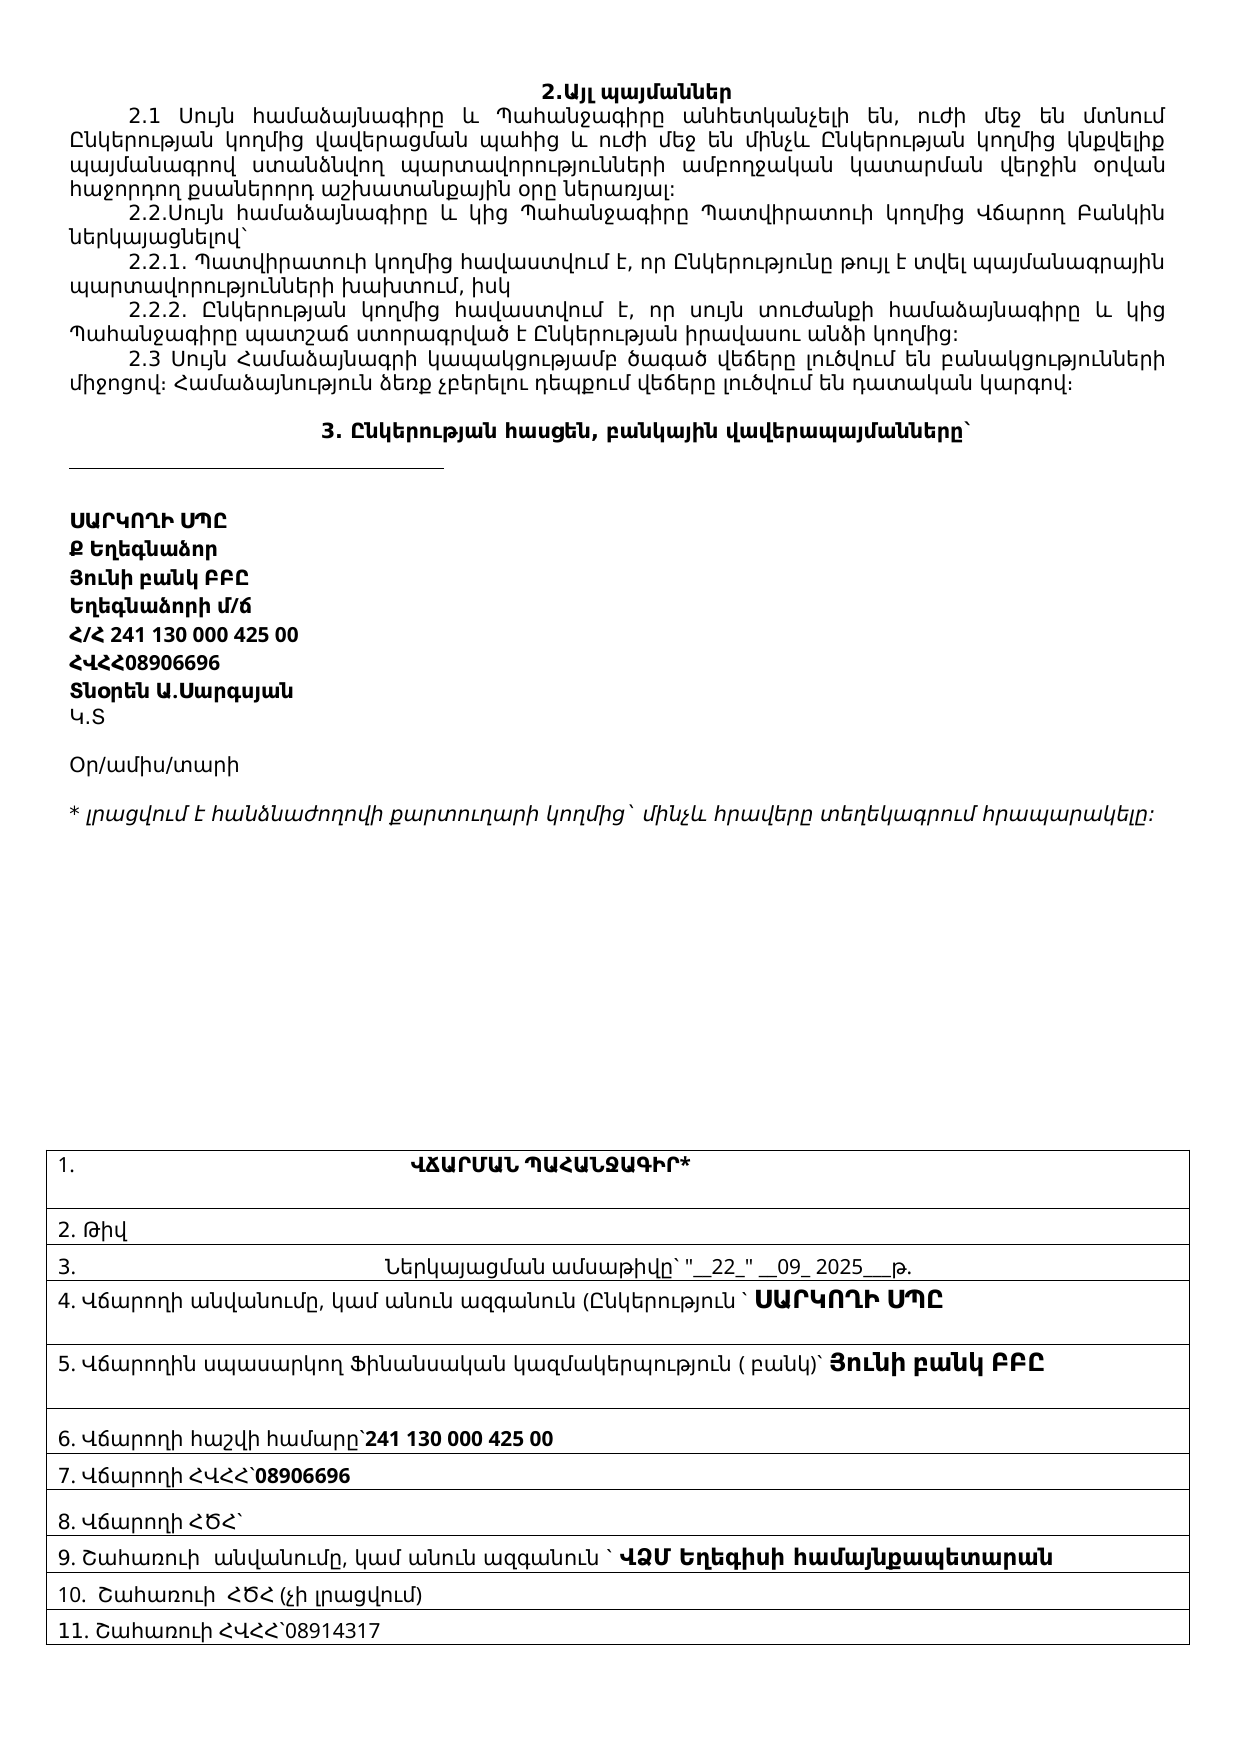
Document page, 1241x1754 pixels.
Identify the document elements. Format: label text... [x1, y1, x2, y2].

text 2.2.2. Ընկերության կողմից հավաստվում է, որ սույն տուժանքի համաձայնագիրը և կից Պահանջագիրը պատշաճ ստորագրված է Ընկերության իրավասու անձի կողմից: [69, 298, 1167, 347]
text 2.2.Սույն համաձայնագիրը և կից Պահանջագիրը Պատվիրատուի կողմից Վճարող Բանկին ներկայացնելով` [69, 201, 1167, 250]
table_cell 4. Վճարողի անվանումը, կամ անուն ազգանուն (Ընկերություն ` ՍԱՐԿՈՂԻ ՍՊԸ [47, 1281, 1189, 1344]
text ՍԱՐԿՈՂԻ ՍՊԸ [69, 506, 1167, 534]
table_cell 11. Շահառուի ՀՎՀՀ`08914317 [47, 1610, 1189, 1644]
text Տնօրեն Ա.Սարգսյան [69, 677, 1167, 705]
text ՀՎՀՀ08906696 [69, 648, 1167, 677]
table_header 1. ՎՃԱՐՄԱՆ ՊԱՀԱՆՋԱԳԻՐ* [47, 1151, 1189, 1207]
table_cell 3. Ներկայացման ամսաթիվը` "__22_" __09_ 2025___թ. [47, 1245, 1189, 1280]
text Հ/Հ 241 130 000 425 00 [69, 620, 1167, 648]
table_cell 5. Վճարողին սպասարկող Ֆինանսական կազմակերպություն ( բանկ)` Յունի բանկ ԲԲԸ [47, 1345, 1189, 1407]
text 2.3 Սույն Համաձայնագրի կապակցությամբ ծագած վեճերը լուծվում են բանակցությունների միջոցով։ Համաձայնություն ձեռք չբերելու դեպքում վեճերը լուծվում են դատական կարգով։ [69, 347, 1167, 395]
text 3. Ընկերության հասցեն, բանկային վավերապայմանները` [69, 419, 1167, 444]
text Յունի բանկ ԲԲԸ [69, 563, 1167, 591]
text 2.Այլ պայմաններ [107, 80, 1167, 104]
text 2.2.1. Պատվիրատուի կողմից հավաստվում է, որ Ընկերությունը թույլ է տվել պայմանագրային պարտավորությունների խախտում, իսկ [69, 250, 1167, 298]
table_cell 6. Վճարողի հաշվի համարը`241 130 000 425 00 [47, 1409, 1189, 1453]
table_cell 9. Շահառուի անվանումը, կամ անուն ազգանուն ` ՎՁՄ Եղեգիսի համայնքապետարան [47, 1536, 1189, 1572]
text 2.1 Սույն համաձայնագիրը և Պահանջագիրը անհետկանչելի են, ուժի մեջ են մտնում Ընկերության կողմից վավերացման պահից և ուժի մեջ են մինչև Ընկերության կողմից կնքվելիք պայմանագրով ստանձնվող պարտավորությունների ամբողջական կատարման վերջին օրվան հաջորդող քսաներորդ աշխատանքային օրը ներառյալ: [69, 104, 1167, 201]
table_cell 8. Վճարողի ՀԾՀ` [47, 1490, 1189, 1535]
table_cell 2. Թիվ [47, 1209, 1189, 1244]
text * լրացվում է հանձնաժողովի քարտուղարի կողմից` մինչև հրավերը տեղեկագրում հրապարակելը: [69, 802, 1167, 826]
text Օր/ամիս/տարի [69, 753, 1167, 778]
text Ք Եղեգնաձոր [69, 534, 1167, 563]
table_cell 7. Վճարողի ՀՎՀՀ`08906696 [47, 1454, 1189, 1489]
text Կ.Տ [69, 705, 1167, 729]
text Եղեգնաձորի մ/ճ [69, 591, 1167, 620]
table_cell 10. Շահառուի ՀԾՀ (չի լրացվում) [47, 1573, 1189, 1609]
